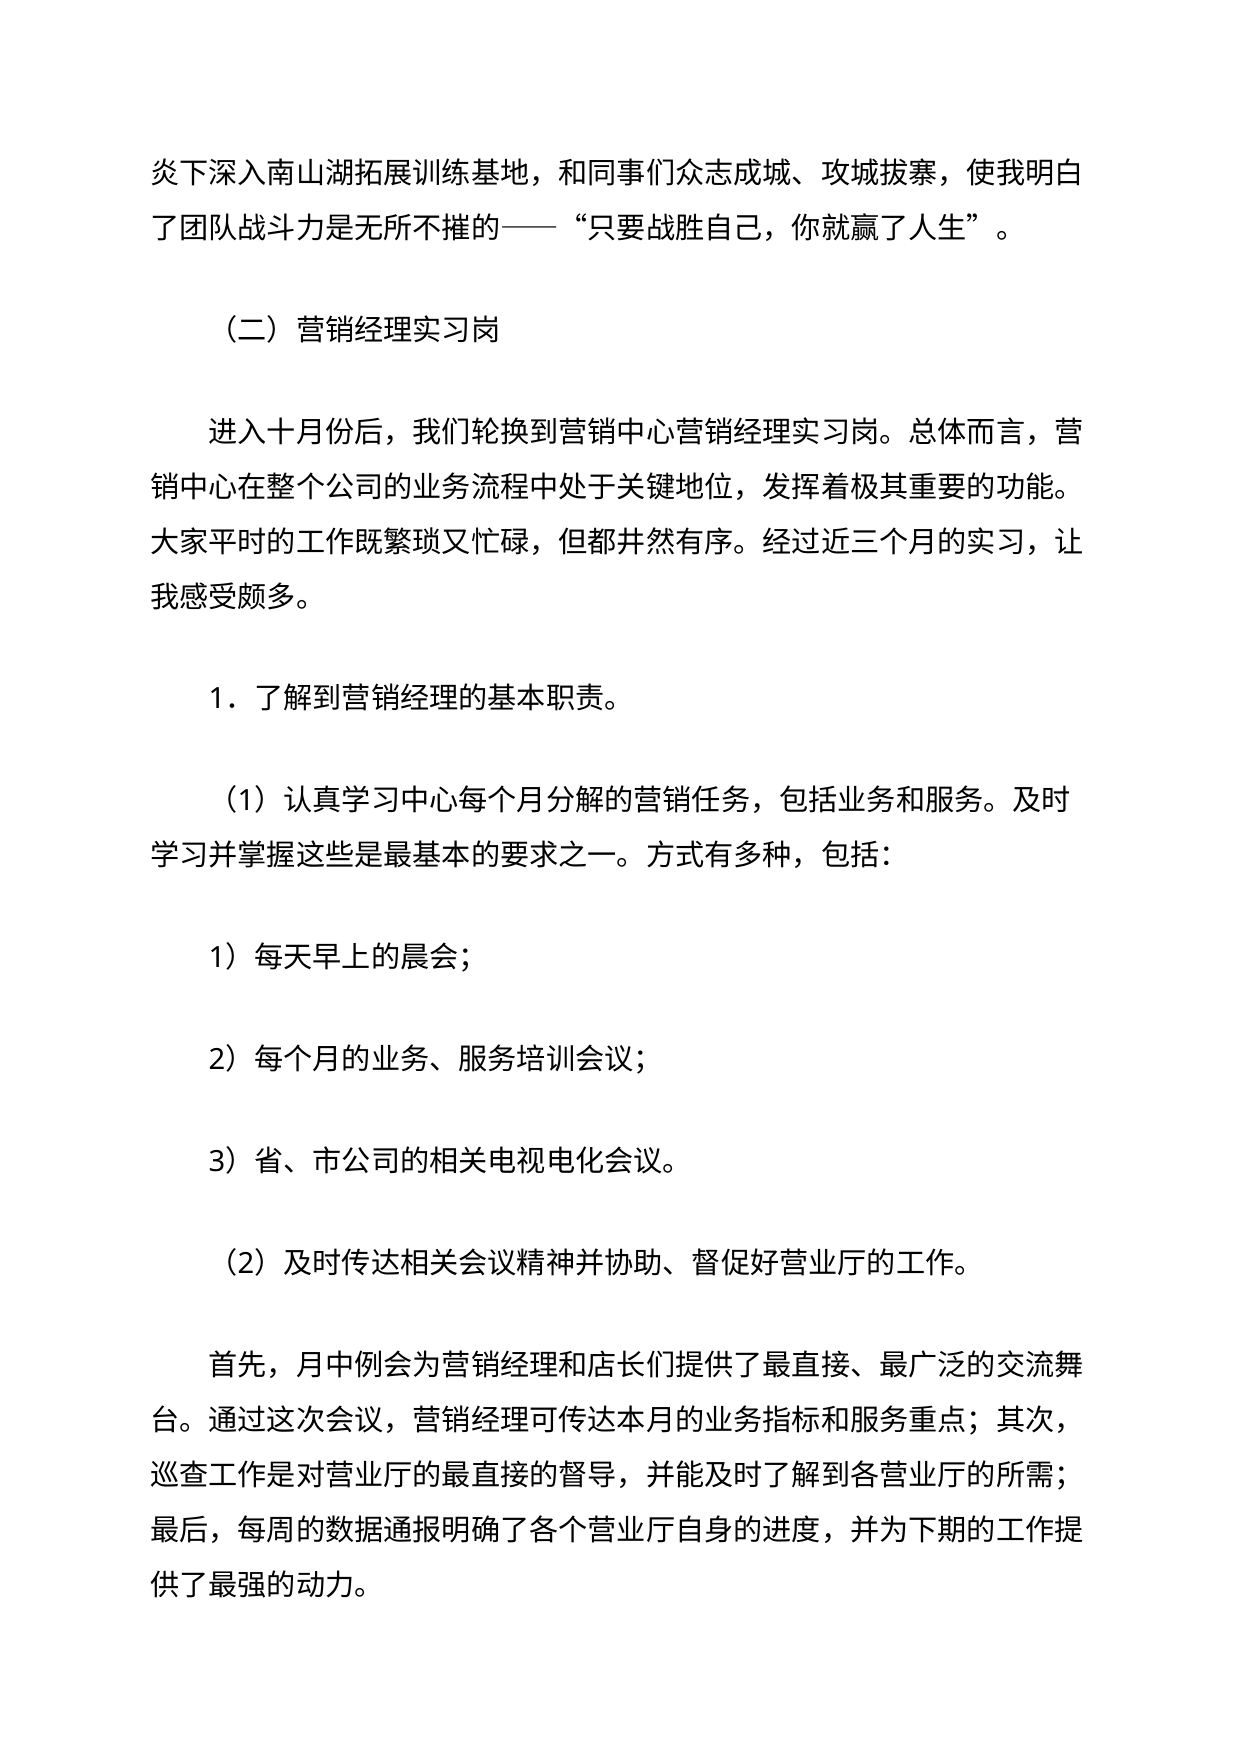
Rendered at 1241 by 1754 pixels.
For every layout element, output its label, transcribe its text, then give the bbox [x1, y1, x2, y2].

text 1）每天早上的晨会； [150, 934, 1090, 976]
text （二）营销经理实习岗 [150, 307, 1090, 349]
text （1）认真学习中心每个月分解的营销任务，包括业务和服务。及时学习并掌握这些是最基本的要求之一。方式有多种，包括： [150, 777, 1090, 874]
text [150, 150, 1090, 247]
text 3）省、市公司的相关电视电化会议。 [150, 1138, 1090, 1180]
text 1．了解到营销经理的基本职责。 [150, 675, 1090, 717]
text 进入十月份后，我们轮换到营销中心营销经理实习岗。总体而言，营销中心在整个公司的业务流程中处于关键地位，发挥着极其重要的功能。大家平时的工作既繁琐又忙碌，但都井然有序。经过近三个月的实习，让我感受颇多。 [150, 408, 1090, 615]
text 首先，月中例会为营销经理和店长们提供了最直接、最广泛的交流舞台。通过这次会议，营销经理可传达本月的业务指标和服务重点；其次，巡查工作是对营业厅的最直接的督导，并能及时了解到各营业厅的所需；最后，每周的数据通报明确了各个营业厅自身的进度，并为下期的工作提供了最强的动力。 [150, 1342, 1090, 1603]
text （2）及时传达相关会议精神并协助、督促好营业厅的工作。 [150, 1239, 1090, 1282]
text 2）每个月的业务、服务培训会议； [150, 1036, 1090, 1078]
